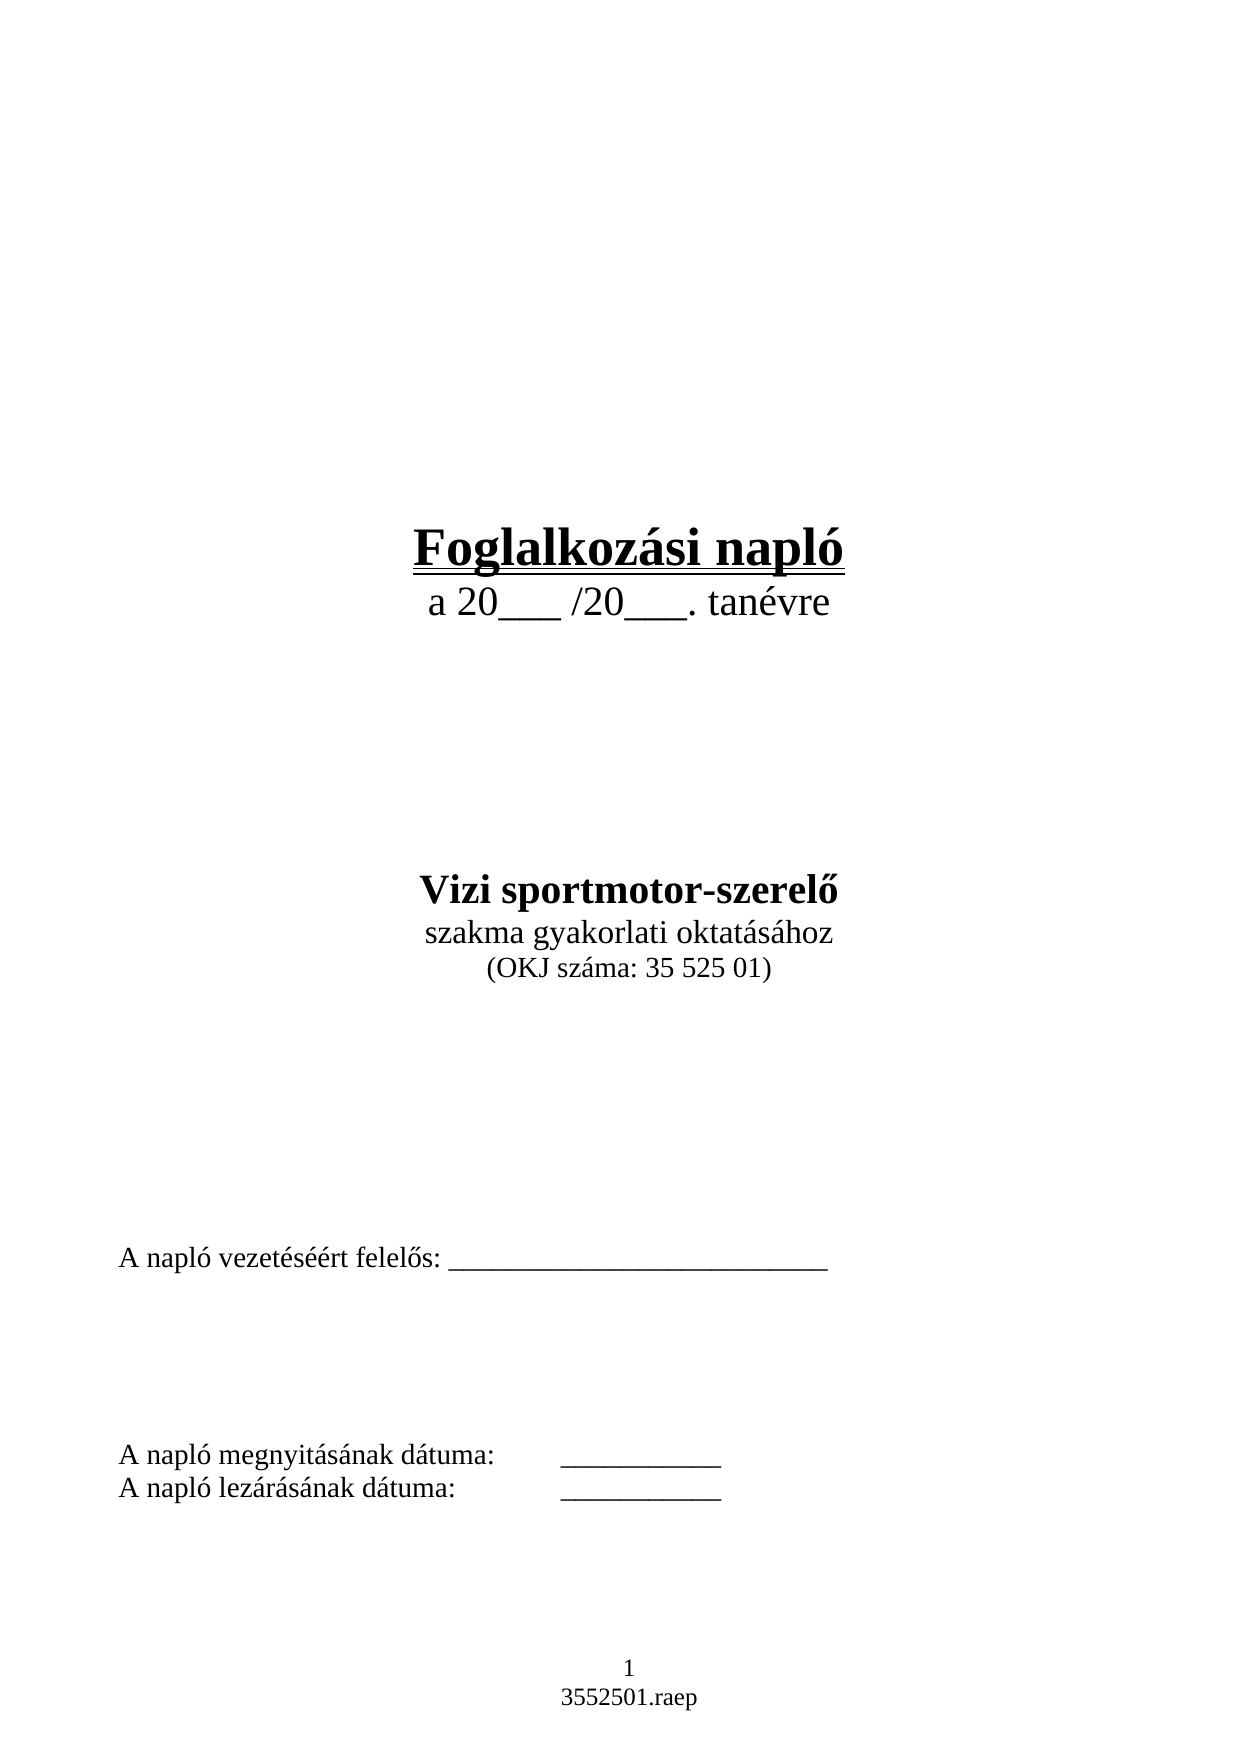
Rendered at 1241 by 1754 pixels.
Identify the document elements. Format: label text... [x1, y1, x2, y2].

text a 20___ /20___. tanévre [118, 577, 1140, 625]
text Vizi sportmotor-szerelő [118, 864, 1140, 912]
text A napló megnyitásának dátuma: ___________ [118, 1437, 1140, 1471]
text (OKJ száma: 35 525 01) [118, 951, 1140, 984]
subtitle Foglalkozási napló [118, 514, 1140, 577]
text szakma gyakorlati oktatásához [118, 912, 1140, 951]
subtitle A napló vezetéséért felelős: __________________________ [118, 1241, 1140, 1274]
text A napló lezárásának dátuma: ___________ [118, 1471, 1140, 1504]
